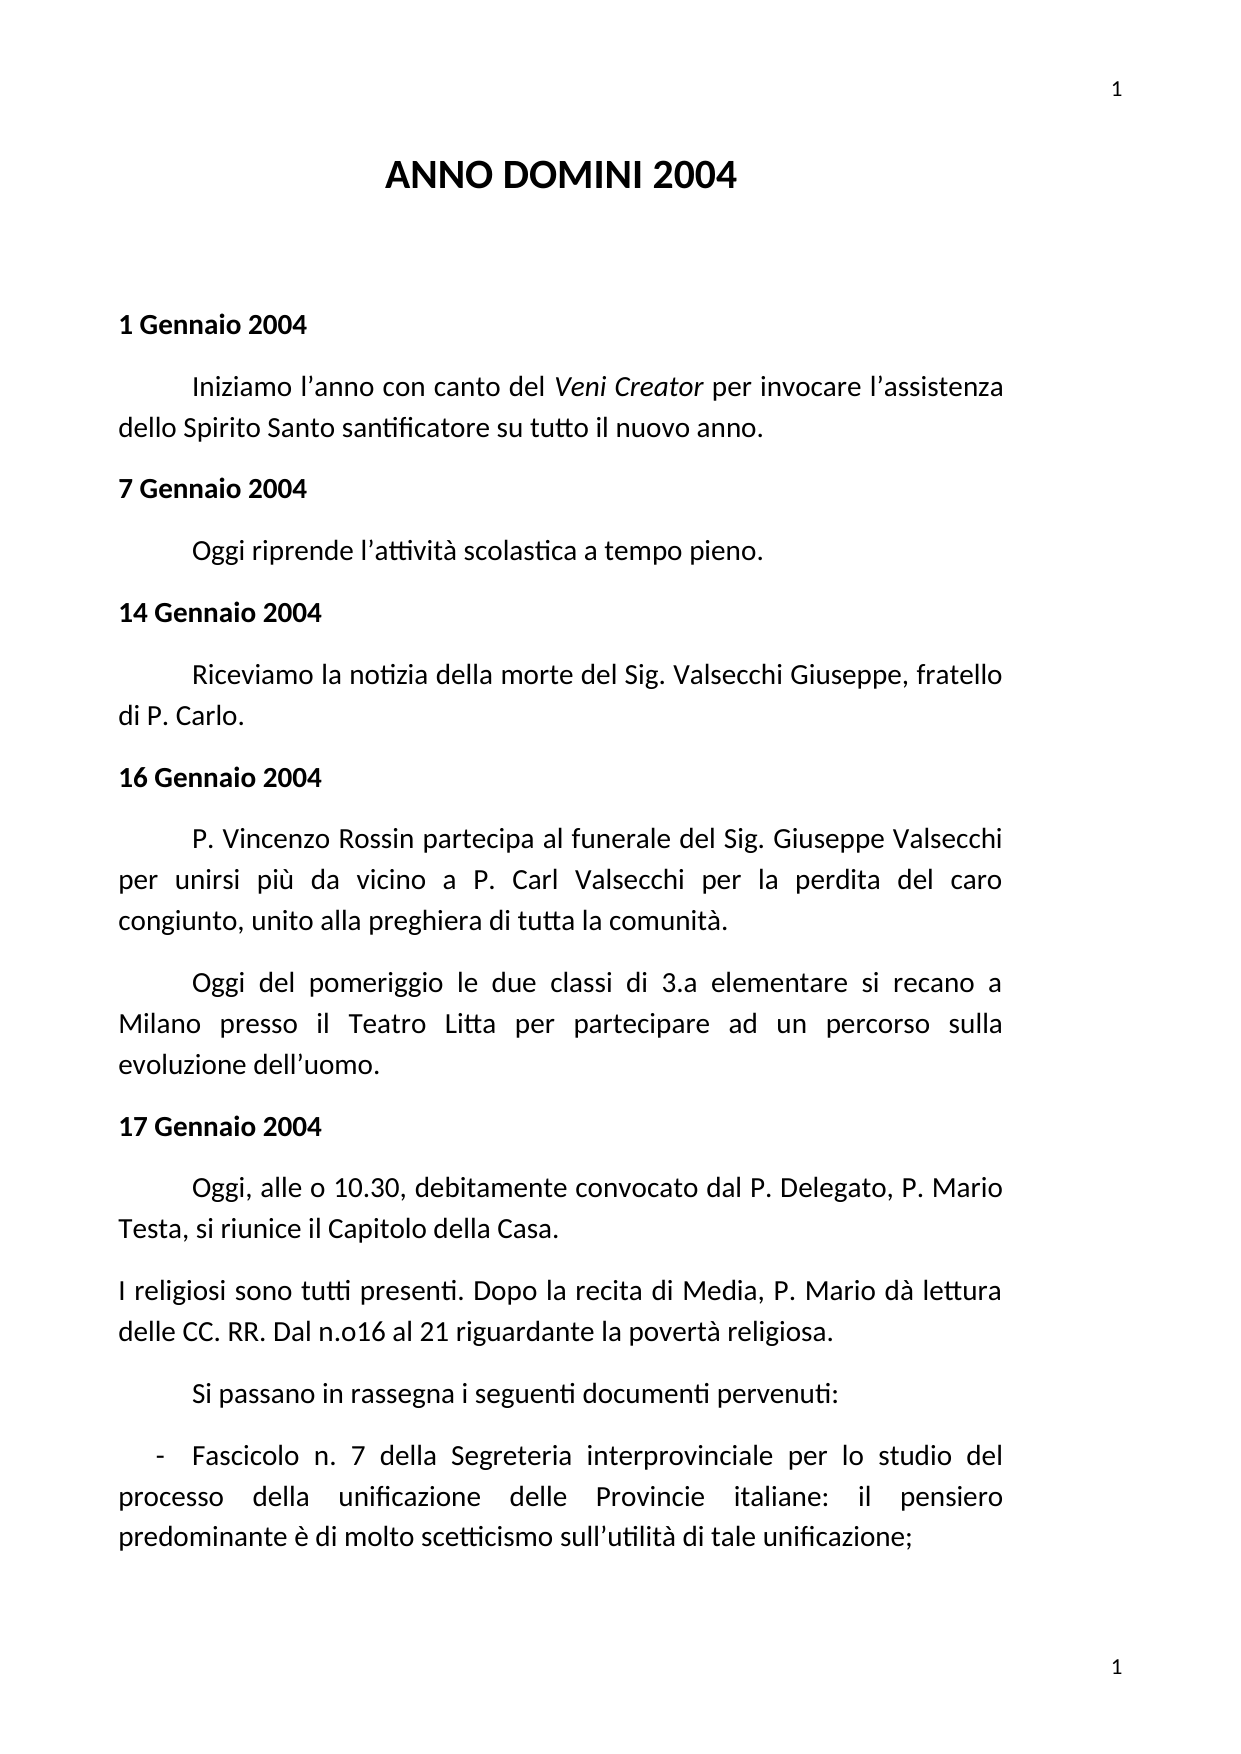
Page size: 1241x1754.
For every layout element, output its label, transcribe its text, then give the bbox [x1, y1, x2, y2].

text Iniziamo l’anno con canto del Veni Creator per invocare l’assistenza dello Spirito Santo santificatore su tutto il nuovo anno. [118, 368, 1004, 444]
text Oggi, alle o 10.30, debitamente convocato dal P. Delegato, P. Mario Testa, si riunice il Capitolo della Casa. [118, 1169, 1004, 1246]
text 7 Gennaio 2004 [118, 471, 1004, 506]
text P. Vincenzo Rossin partecipa al funerale del Sig. Giuseppe Valsecchi per unirsi più da vicino a P. Carl Valsecchi per la perdita del caro congiunto, unito alla preghiera di tutta la comunità. [118, 820, 1004, 938]
text 17 Gennaio 2004 [118, 1108, 1004, 1143]
text Si passano in rassegna i seguenti documenti pervenuti: [118, 1375, 1004, 1411]
text ANNO DOMINI 2004 [118, 148, 1004, 198]
text 1 Gennaio 2004 [118, 306, 1004, 342]
text Riceviamo la notizia della morte del Sig. Valsecchi Giuseppe, fratello di P. Carlo. [118, 656, 1004, 732]
text 14 Gennaio 2004 [118, 594, 1004, 630]
text 16 Gennaio 2004 [118, 759, 1004, 794]
text I religiosi sono tutti presenti. Dopo la recita di Media, P. Mario dà lettura delle CC. RR. Dal n.o16 al 21 riguardante la povertà religiosa. [118, 1272, 1004, 1349]
list Fascicolo n. 7 della Segreteria interprovinciale per lo studio del processo della unificazione delle Provincie italiane: il pensiero predominante è di molto scetticismo sull’utilità di tale unificazione; [118, 1437, 1004, 1554]
text Oggi del pomeriggio le due classi di 3.a elementare si recano a Milano presso il Teatro Litta per partecipare ad un percorso sulla evoluzione dell’uomo. [118, 964, 1004, 1082]
text Oggi riprende l’attività scolastica a tempo pieno. [118, 532, 1004, 568]
